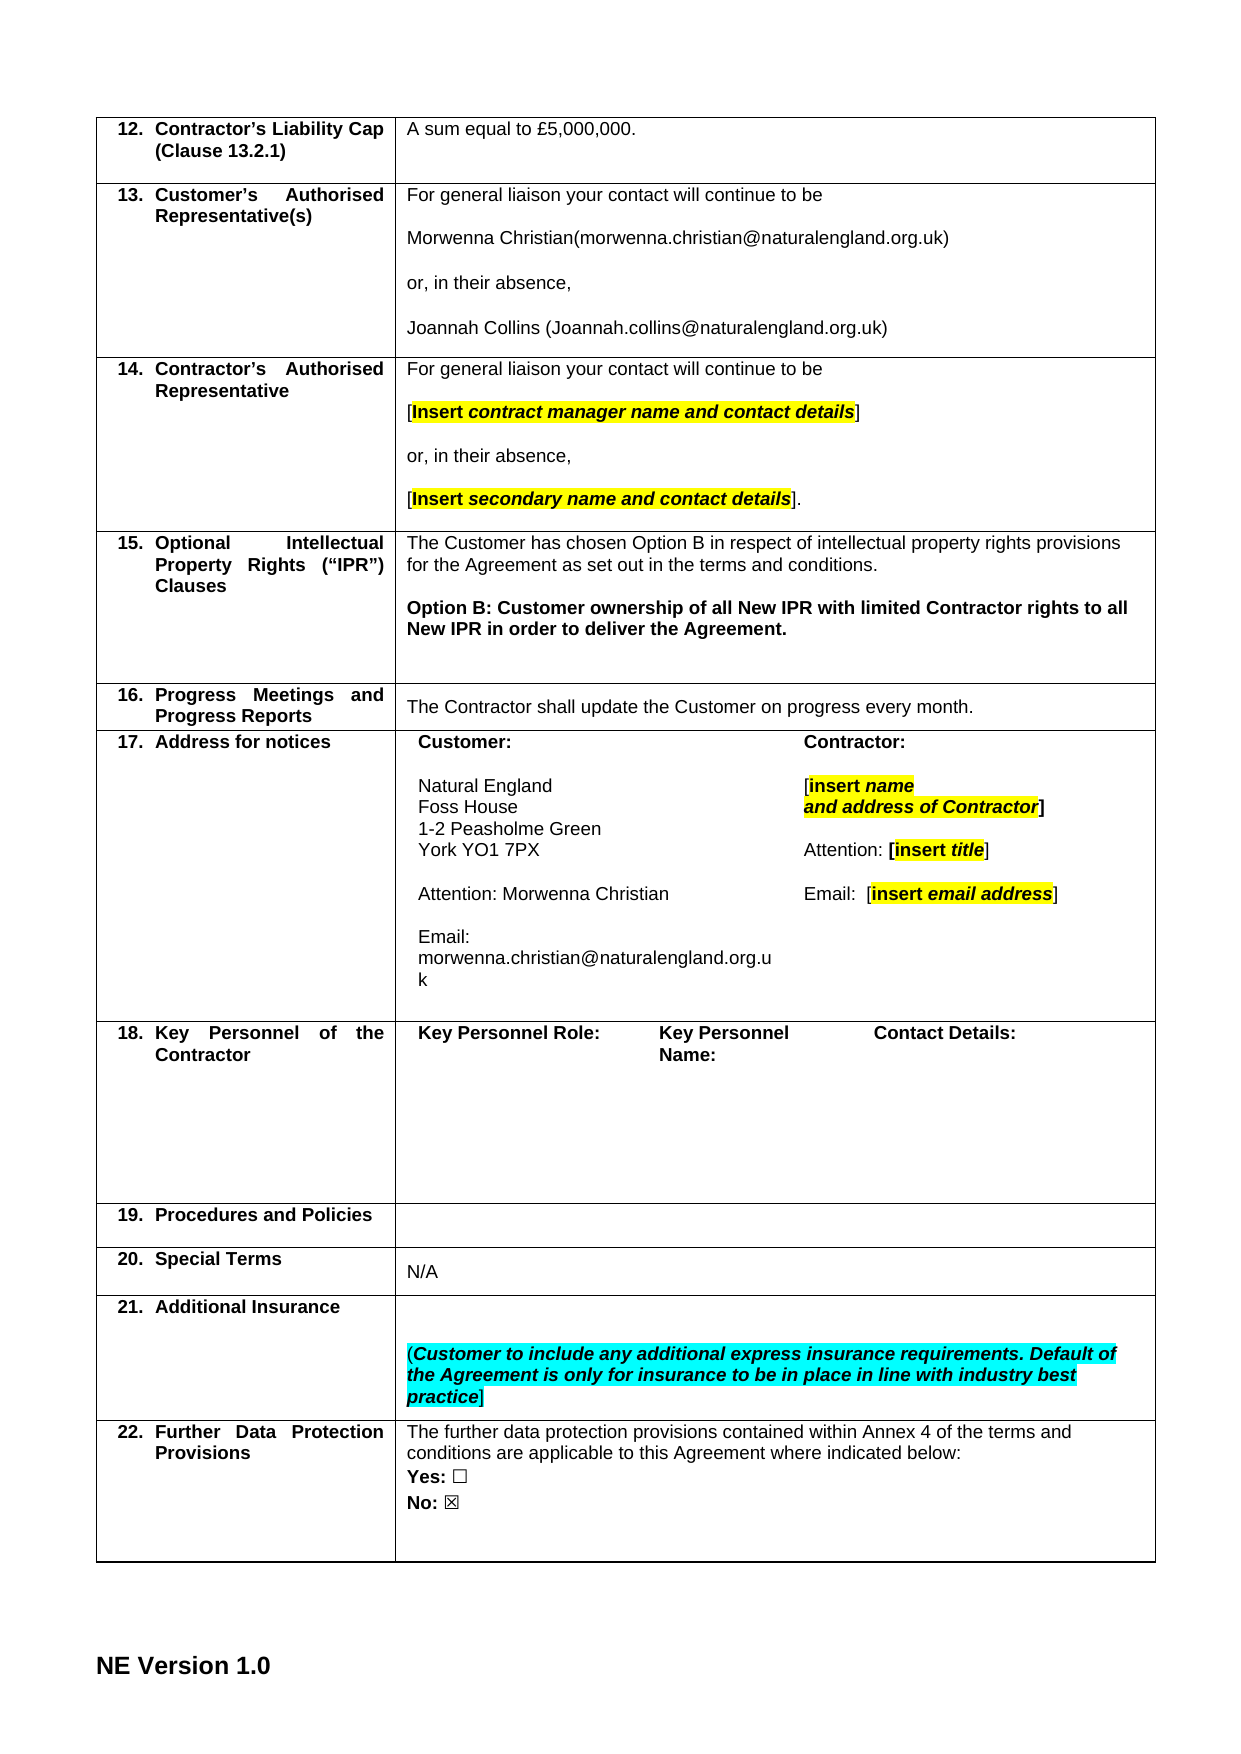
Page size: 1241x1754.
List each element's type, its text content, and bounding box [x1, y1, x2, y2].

table_cell N/A [396, 1248, 1155, 1295]
table_cell [396, 731, 1155, 1021]
table_cell The further data protection provisions contained within Annex 4 of the terms and conditions are applicable to this Agreement where indicated below: Yes: No: [396, 1421, 1155, 1561]
table_cell Further Data Protection Provisions [97, 1421, 395, 1561]
table_cell [396, 1022, 1155, 1203]
table_cell Customer’s Authorised Representative(s) [97, 184, 395, 357]
table_cell A sum equal to £5,000,000. [396, 118, 1155, 183]
table_cell The Contractor shall update the Customer on progress every month. [396, 684, 1155, 730]
table_cell [396, 1204, 1155, 1247]
table_cell Contractor’s Authorised Representative [97, 358, 395, 531]
table_cell Additional Insurance [97, 1296, 395, 1419]
table_cell Special Terms [97, 1248, 395, 1295]
table_cell Progress Meetings and Progress Reports [97, 684, 395, 730]
table_cell Address for notices [97, 731, 395, 1021]
table_cell Procedures and Policies [97, 1204, 395, 1247]
table_cell Optional Intellectual Property Rights (“IPR”) Clauses [97, 532, 395, 683]
table_cell Contractor’s Liability Cap (Clause 13.2.1) [97, 118, 395, 183]
table_cell For general liaison your contact will continue to be Morwenna Christian(morwenna.christian@naturalengland.org.uk) or, in their absence, Joannah Collins (Joannah.collins@naturalengland.org.uk) [396, 184, 1155, 357]
table_cell Key Personnel of the Contractor [97, 1022, 395, 1203]
table_cell (Customer to include any additional express insurance requirements. Default of the Agreement is only for insurance to be in place in line with industry best practice] [396, 1296, 1155, 1419]
table_cell The Customer has chosen Option B in respect of intellectual property rights provisions for the Agreement as set out in the terms and conditions. Option B: Customer ownership of all New IPR with limited Contractor rights to all New IPR in order to deliver the Agreement. [396, 532, 1155, 683]
table_cell For general liaison your contact will continue to be [Insert contract manager name and contact details] or, in their absence, [Insert secondary name and contact details]. [396, 358, 1155, 531]
